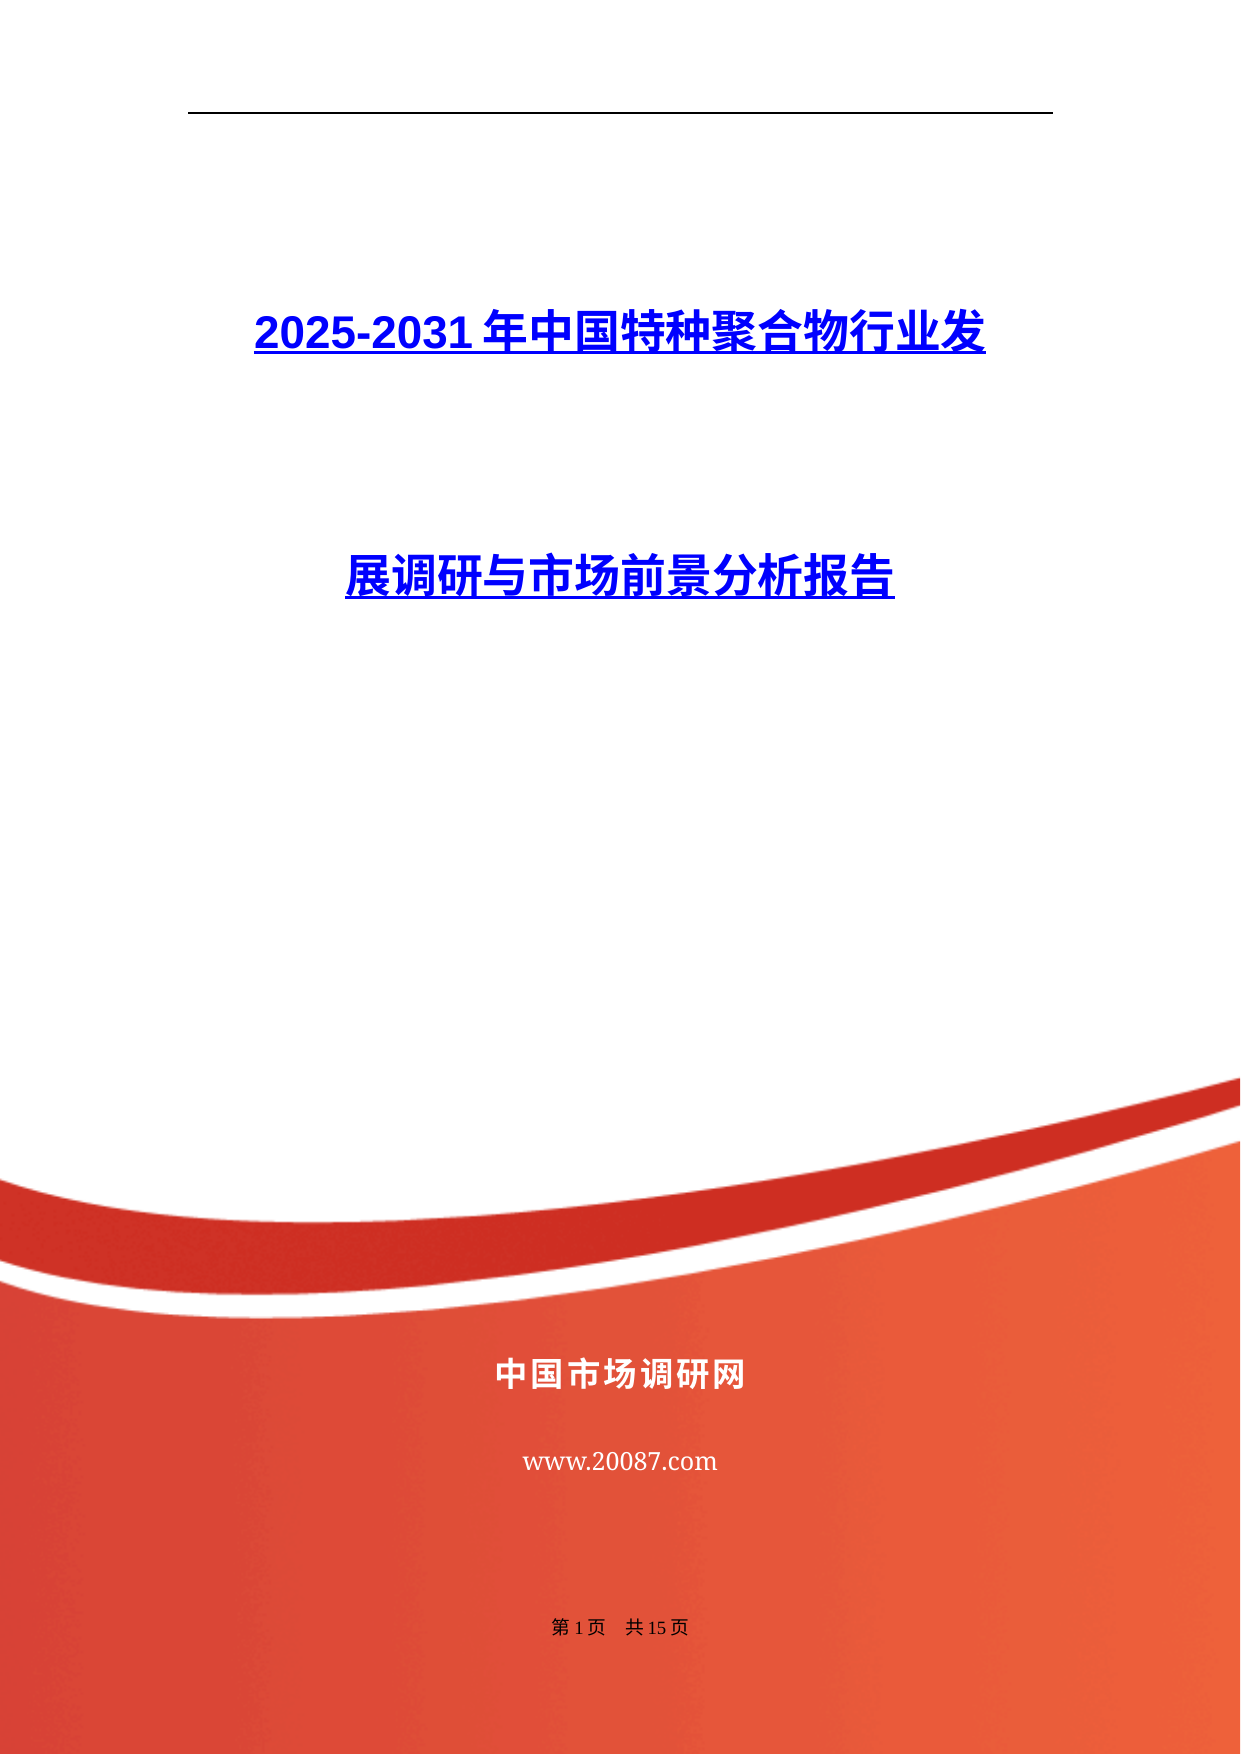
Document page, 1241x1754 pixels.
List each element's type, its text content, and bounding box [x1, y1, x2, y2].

subtitle 中国市场调研网 [187, 1339, 1053, 1404]
picture [0, 1006, 1241, 1754]
text www.20087.com [187, 1428, 1053, 1493]
table_header 2025-2031年中国特种聚合物行业发展调研与市场前景分析报告 [188, 207, 1053, 773]
